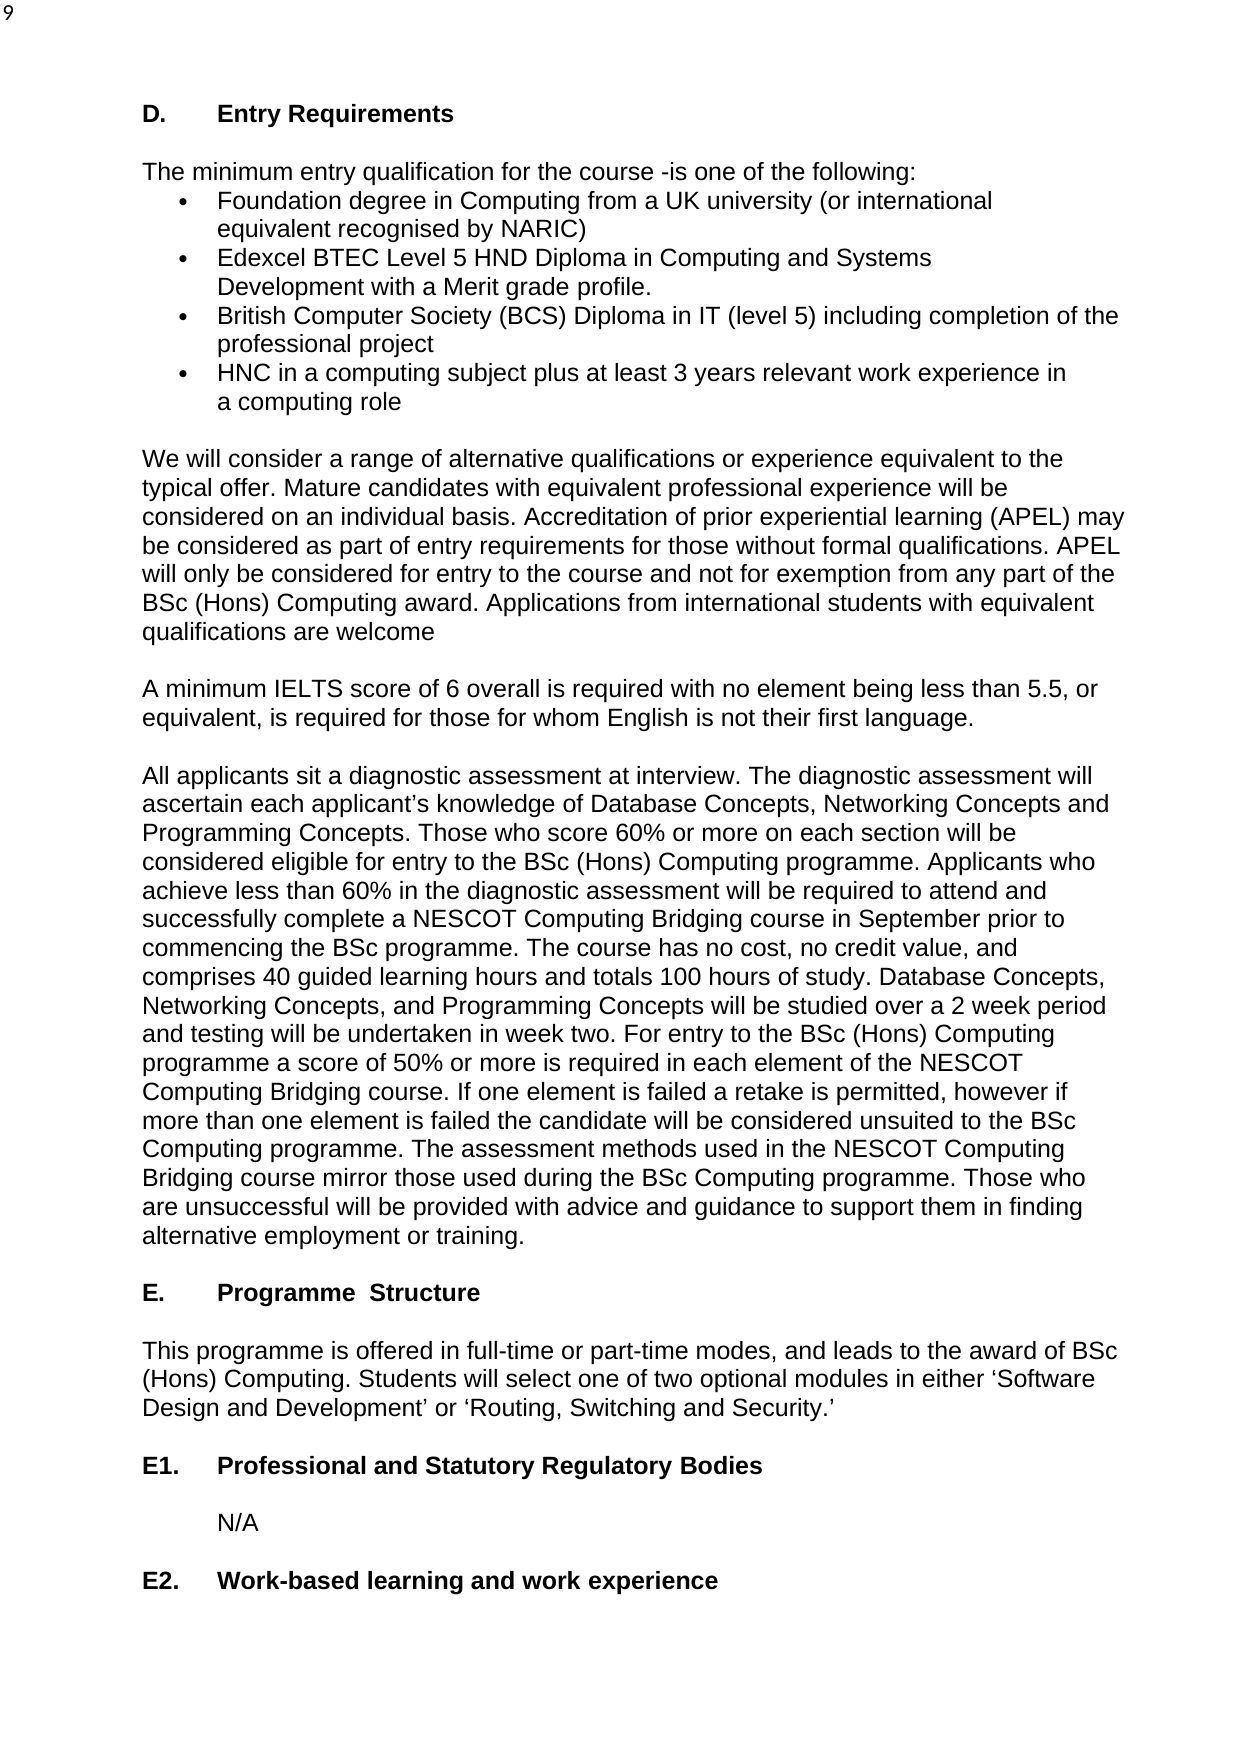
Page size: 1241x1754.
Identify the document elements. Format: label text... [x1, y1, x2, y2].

subtitle E2. Work-based learning and work experience [142, 1566, 1140, 1594]
text All applicants sit a diagnostic assessment at interview. The diagnostic assessment will ascertain each applicant’s knowledge of Database Concepts, Networking Concepts and Programming Concepts. Those who score 60% or more on each section will be considered eligible for entry to the BSc (Hons) Computing programme. Applicants who achieve less than 60% in the diagnostic assessment will be required to attend and successfully complete a NESCOT Computing Bridging course in September prior to commencing the BSc programme. The course has no cost, no credit value, and comprises 40 guided learning hours and totals 100 hours of study. Database Concepts, Networking Concepts, and Programming Concepts will be studied over a 2 week period and testing will be undertaken in week two. For entry to the BSc (Hons) Computing programme a score of 50% or more is required in each element of the NESCOT Computing Bridging course. If one element is failed a retake is permitted, however if more than one element is failed the candidate will be considered unsuited to the BSc Computing programme. The assessment methods used in the NESCOT Computing Bridging course mirror those used during the BSc Computing programme. Those who are unsuccessful will be provided with advice and guidance to support them in finding alternative employment or training. [142, 761, 1112, 1249]
text The minimum entry qualification for the course -is one of the following: [142, 157, 1140, 186]
subtitle Programme Structure [142, 1278, 1140, 1307]
text N/A [217, 1508, 1140, 1537]
list Foundation degree in Computing from a UK university (or international equivalent recognised by NARIC) [179, 186, 1114, 243]
text A minimum IELTS score of 6 overall is required with no element being less than 5.5, or equivalent, is required for those for whom English is not their first language. [142, 674, 1101, 732]
list British Computer Society (BCS) Diploma in IT (level 5) including completion of the professional project [179, 301, 1120, 358]
subtitle E1. Professional and Statutory Regulatory Bodies [142, 1451, 1140, 1479]
text This programme is offered in full-time or part-time modes, and leads to the award of BSc (Hons) Computing. Students will select one of two optional modules in either ‘Software Design and Development’ or ‘Routing, Switching and Security.’ [142, 1336, 1120, 1422]
list HNC in a computing subject plus at least 3 years relevant work experience in a computing role [179, 358, 1088, 416]
subtitle Entry Requirements [142, 99, 1140, 128]
text We will consider a range of alternative qualifications or experience equivalent to the typical offer. Mature candidates with equivalent professional experience will be considered on an individual basis. Accreditation of prior experiential learning (APEL) may be considered as part of entry requirements for those without formal qualifications. APEL will only be considered for entry to the course and not for exemption from any part of the BSc (Hons) Computing award. Applications from international students with equivalent qualifications are welcome [142, 444, 1127, 646]
list Edexcel BTEC Level 5 HND Diploma in Computing and Systems Development with a Merit grade profile. [179, 243, 1087, 301]
